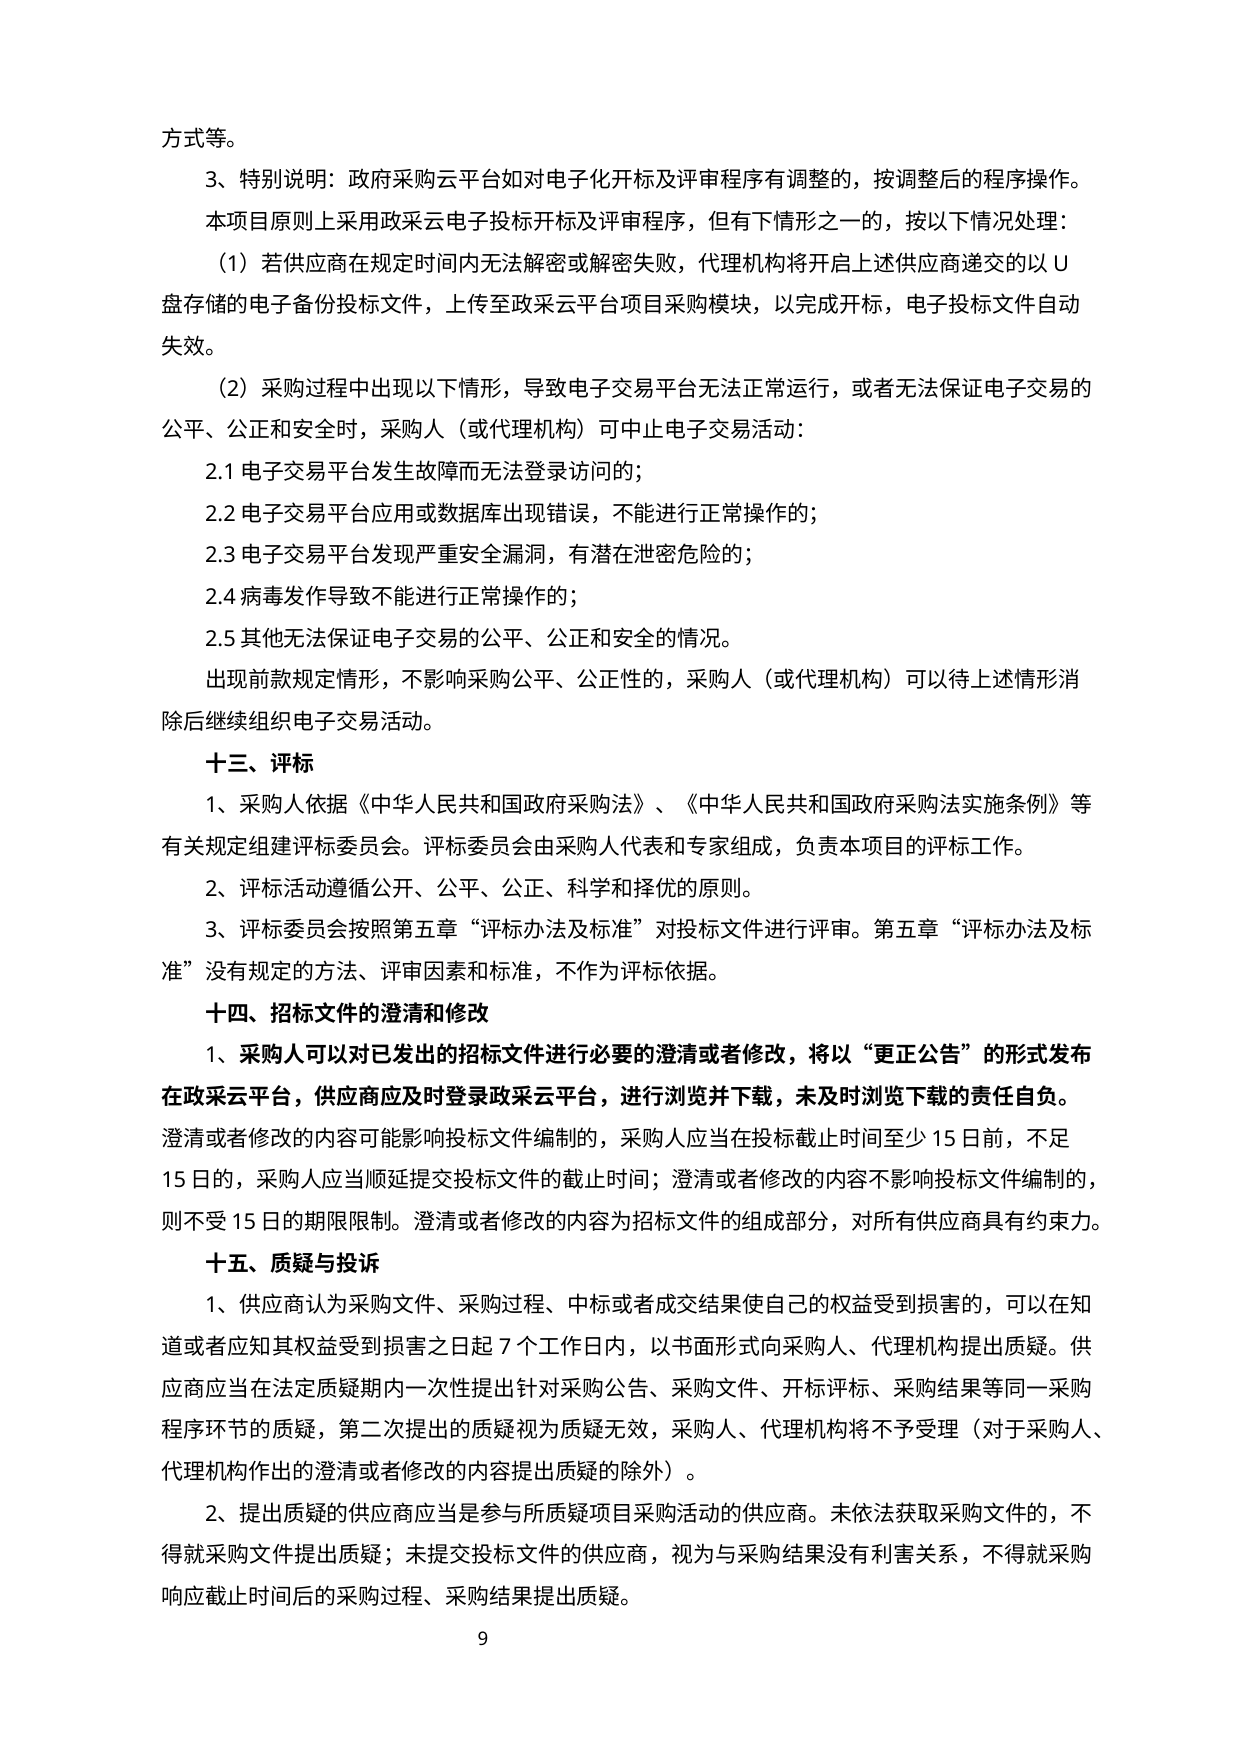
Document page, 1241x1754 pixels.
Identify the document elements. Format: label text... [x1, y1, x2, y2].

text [161, 113, 1094, 154]
text 1、采购人依据《中华人民共和国政府采购法》、《中华人民共和国政府采购法实施条例》等有关规定组建评标委员会。评标委员会由采购人代表和专家组成，负责本项目的评标工作。 [161, 779, 1094, 863]
text 1、采购人可以对已发出的招标文件进行必要的澄清或者修改，将以“更正公告”的形式发布在政采云平台，供应商应及时登录政采云平台，进行浏览并下载，未及时浏览下载的责任自负。澄清或者修改的内容可能影响投标文件编制的，采购人应当在投标截止时间至少15日前，不足15日的，采购人应当顺延提交投标文件的截止时间；澄清或者修改的内容不影响投标文件编制的，则不受15日的期限限制。澄清或者修改的内容为招标文件的组成部分，对所有供应商具有约束力。 [161, 1029, 1094, 1238]
text 2、提出质疑的供应商应当是参与所质疑项目采购活动的供应商。未依法获取采购文件的，不得就采购文件提出质疑；未提交投标文件的供应商，视为与采购结果没有利害关系，不得就采购响应截止时间后的采购过程、采购结果提出质疑。 [161, 1488, 1094, 1613]
text 2.1电子交易平台发生故障而无法登录访问的； [161, 446, 1094, 488]
text 2.3电子交易平台发现严重安全漏洞，有潜在泄密危险的； [161, 529, 1094, 571]
text 十五、质疑与投诉 [161, 1238, 1094, 1279]
text 2.5其他无法保证电子交易的公平、公正和安全的情况。 [161, 613, 1094, 654]
text 2.4病毒发作导致不能进行正常操作的； [161, 571, 1094, 613]
text 十三、评标 [161, 738, 1094, 779]
text （1）若供应商在规定时间内无法解密或解密失败，代理机构将开启上述供应商递交的以U盘存储的电子备份投标文件，上传至政采云平台项目采购模块，以完成开标，电子投标文件自动失效。 [161, 238, 1094, 363]
text 十四、招标文件的澄清和修改 [161, 988, 1094, 1029]
text 2.2电子交易平台应用或数据库出现错误，不能进行正常操作的； [161, 488, 1094, 529]
text 3、特别说明：政府采购云平台如对电子化开标及评审程序有调整的，按调整后的程序操作。 [161, 154, 1094, 196]
text 3、评标委员会按照第五章“评标办法及标准”对投标文件进行评审。第五章“评标办法及标准”没有规定的方法、评审因素和标准，不作为评标依据。 [161, 904, 1094, 988]
text 1、供应商认为采购文件、采购过程、中标或者成交结果使自己的权益受到损害的，可以在知道或者应知其权益受到损害之日起7个工作日内，以书面形式向采购人、代理机构提出质疑。供应商应当在法定质疑期内一次性提出针对采购公告、采购文件、开标评标、采购结果等同一采购程序环节的质疑，第二次提出的质疑视为质疑无效，采购人、代理机构将不予受理（对于采购人、代理机构作出的澄清或者修改的内容提出质疑的除外）。 [161, 1279, 1094, 1488]
text 2、评标活动遵循公开、公平、公正、科学和择优的原则。 [161, 863, 1094, 904]
text 出现前款规定情形，不影响采购公平、公正性的，采购人（或代理机构）可以待上述情形消除后继续组织电子交易活动。 [161, 654, 1094, 738]
text 本项目原则上采用政采云电子投标开标及评审程序，但有下情形之一的，按以下情况处理： [161, 196, 1094, 238]
text （2）采购过程中出现以下情形，导致电子交易平台无法正常运行，或者无法保证电子交易的公平、公正和安全时，采购人（或代理机构）可中止电子交易活动： [161, 363, 1094, 446]
